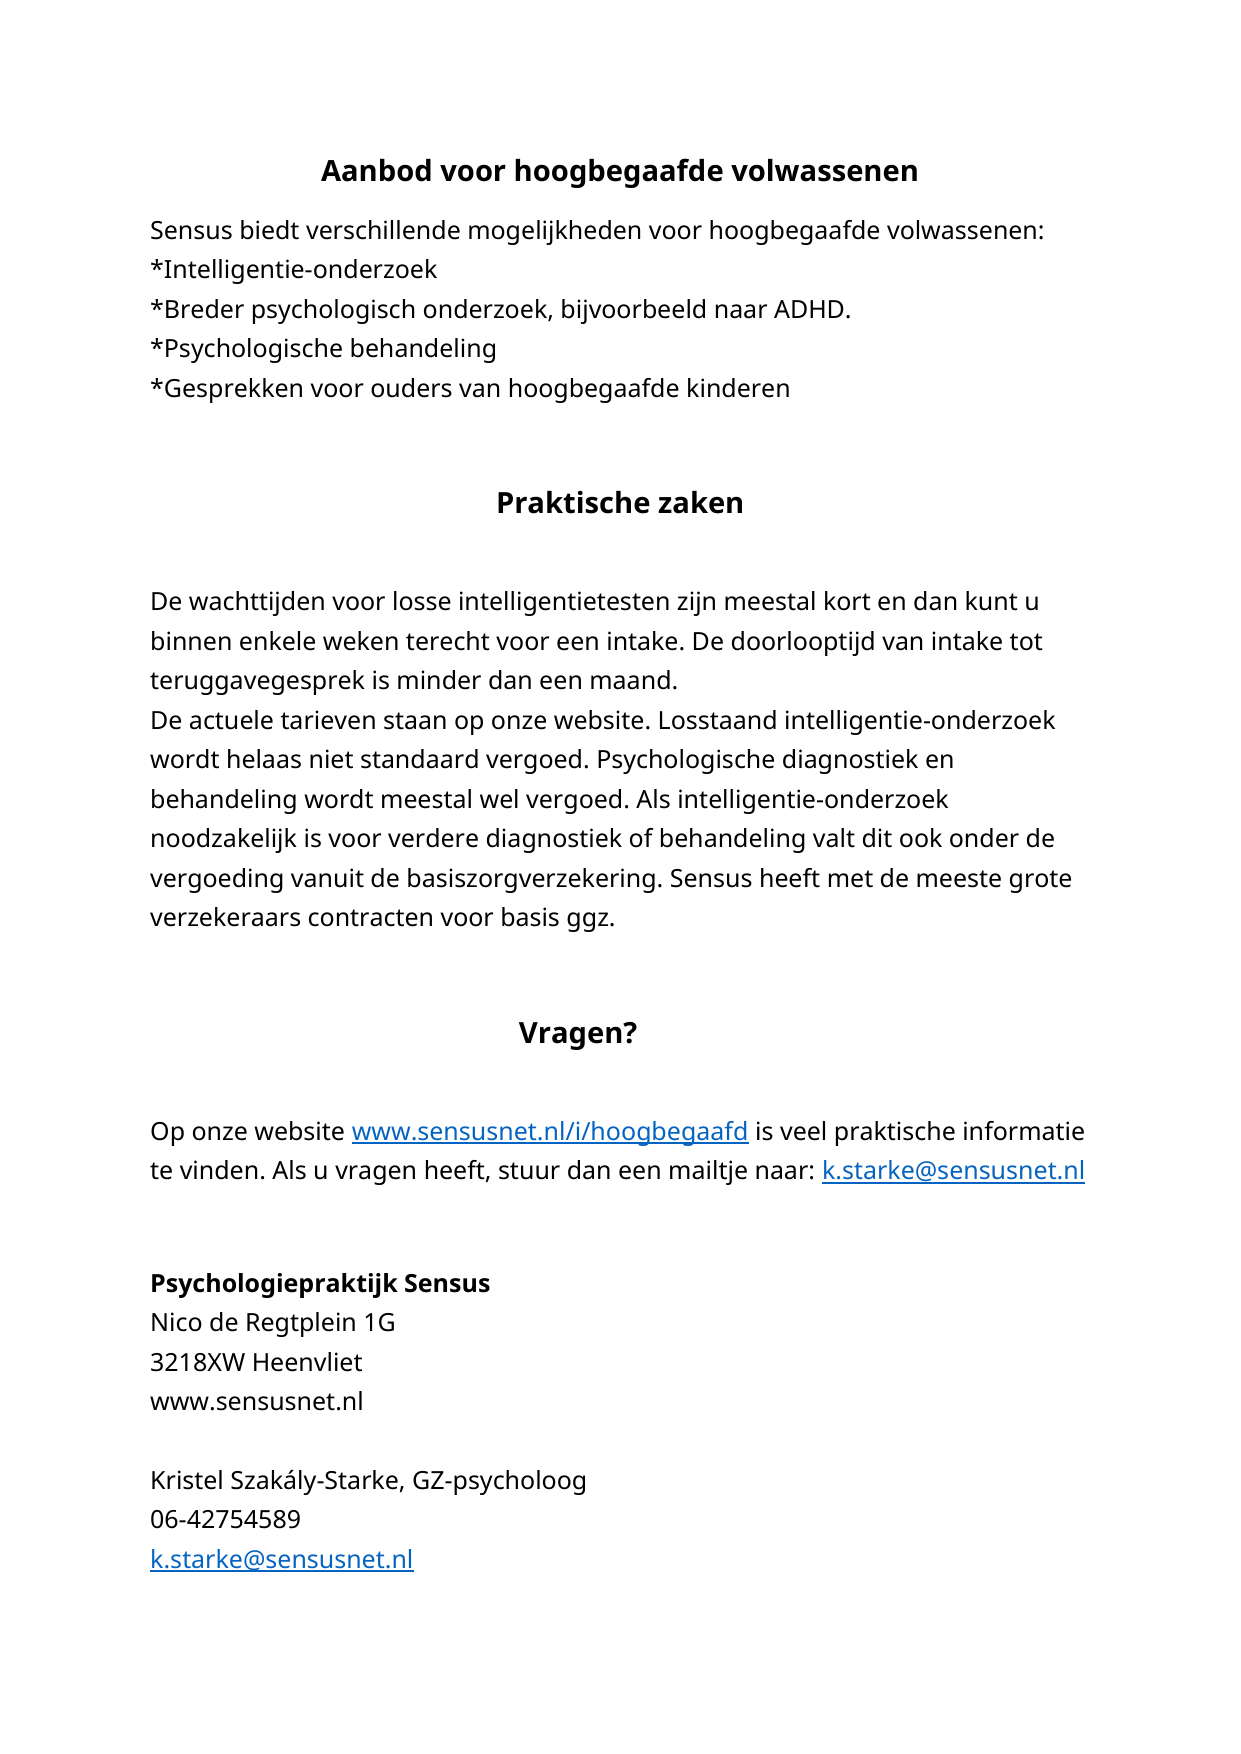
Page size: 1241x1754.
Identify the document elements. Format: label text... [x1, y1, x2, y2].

text Aanbod voor hoogbegaafde volwassenen [150, 150, 1090, 190]
text Op onze website www.sensusnet.nl/i/hoogbegaafd is veel praktische informatie te vinden. Als u vragen heeft, stuur dan een mailtje naar: k.starke@sensusnet.nl [150, 1113, 1090, 1187]
text Praktische zaken [150, 483, 1090, 562]
text Vragen? [445, 1012, 1090, 1091]
text Psychologiepraktijk Sensus Nico de Regtplein 1G 3218XW Heenvliet www.sensusnet.nl Kristel Szakály-Starke, GZ-psycholoog 06-42754589 k.starke@sensusnet.nl [150, 1265, 1090, 1576]
text Sensus biedt verschillende mogelijkheden voor hoogbegaafde volwassenen: *Intelligentie-onderzoek *Breder psychologisch onderzoek, bijvoorbeeld naar ADHD. *Psychologische behandeling *Gesprekken voor ouders van hoogbegaafde kinderen [150, 213, 1090, 404]
text De wachttijden voor losse intelligentietesten zijn meestal kort en dan kunt u binnen enkele weken terecht voor een intake. De doorlooptijd van intake tot teruggavegesprek is minder dan een maand. De actuele tarieven staan op onze website. Losstaand intelligentie-onderzoek wordt helaas niet standaard vergoed. Psychologische diagnostiek en behandeling wordt meestal wel vergoed. Als intelligentie-onderzoek noodzakelijk is voor verdere diagnostiek of behandeling valt dit ook onder de vergoeding vanuit de basiszorgverzekering. Sensus heeft met de meeste grote verzekeraars contracten voor basis ggz. [150, 584, 1090, 934]
